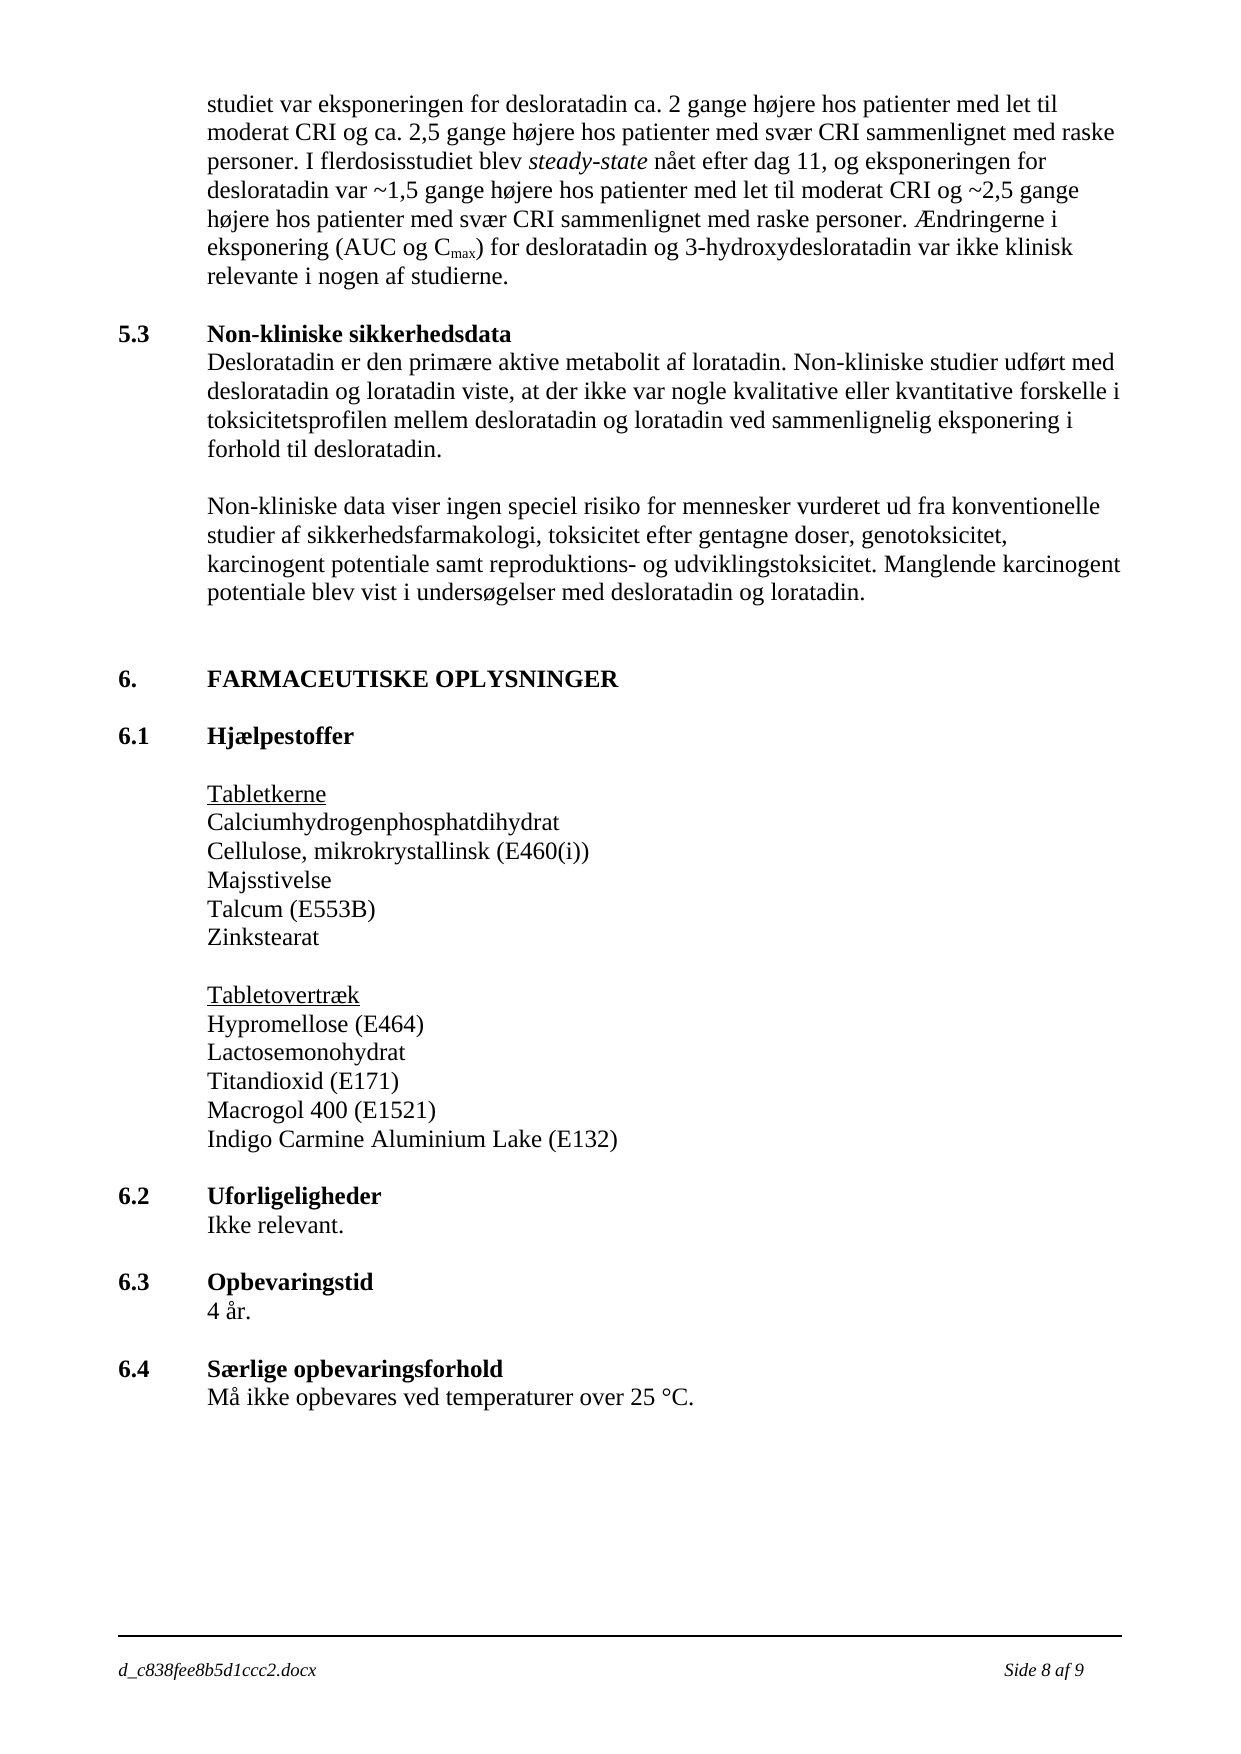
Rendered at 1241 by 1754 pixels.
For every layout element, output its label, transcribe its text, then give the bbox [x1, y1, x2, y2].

text Majsstivelse [207, 865, 1122, 894]
text Cellulose, mikrokrystallinsk (E460(i)) [207, 836, 1122, 865]
text 6. FARMACEUTISKE OPLYSNINGER [118, 664, 1122, 692]
text Titandioxid (E171) [207, 1066, 1122, 1095]
text Calciumhydrogenphosphatdihydrat [207, 807, 1122, 836]
text 4 år. [207, 1296, 1122, 1325]
text 5.3 Non-kliniske sikkerhedsdata [118, 319, 1122, 347]
text Må ikke opbevares ved temperaturer over 25 °C. [207, 1382, 1122, 1411]
text Non-kliniske data viser ingen speciel risiko for mennesker vurderet ud fra konventionelle studier af sikkerhedsfarmakologi, toksicitet efter gentagne doser, genotoksicitet, karcinogent potentiale samt reproduktions- og udviklingstoksicitet. Manglende karcinogent potentiale blev vist i undersøgelser med desloratadin og loratadin. [207, 491, 1122, 606]
text Tabletovertræk [207, 980, 1122, 1009]
text 6.4 Særlige opbevaringsforhold [118, 1354, 1122, 1382]
text 6.1 Hjælpestoffer [118, 721, 1122, 750]
text Talcum (E553B) [207, 894, 1122, 922]
text Zinkstearat [207, 922, 1122, 951]
text 6.3 Opbevaringstid [118, 1267, 1122, 1296]
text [207, 89, 1122, 290]
text Macrogol 400 (E1521) [207, 1095, 1122, 1124]
text Hypromellose (E464) [207, 1009, 1122, 1037]
text Indigo Carmine Aluminium Lake (E132) [207, 1124, 1122, 1152]
text 6.2 Uforligeligheder [118, 1181, 1122, 1210]
text Desloratadin er den primære aktive metabolit af loratadin. Non-kliniske studier udført med desloratadin og loratadin viste, at der ikke var nogle kvalitative eller kvantitative forskelle i toksicitetsprofilen mellem desloratadin og loratadin ved sammenlignelig eksponering i forhold til desloratadin. [207, 347, 1122, 462]
text Tabletkerne [207, 779, 1122, 807]
text Lactosemonohydrat [207, 1037, 1122, 1066]
text Ikke relevant. [207, 1210, 1122, 1239]
